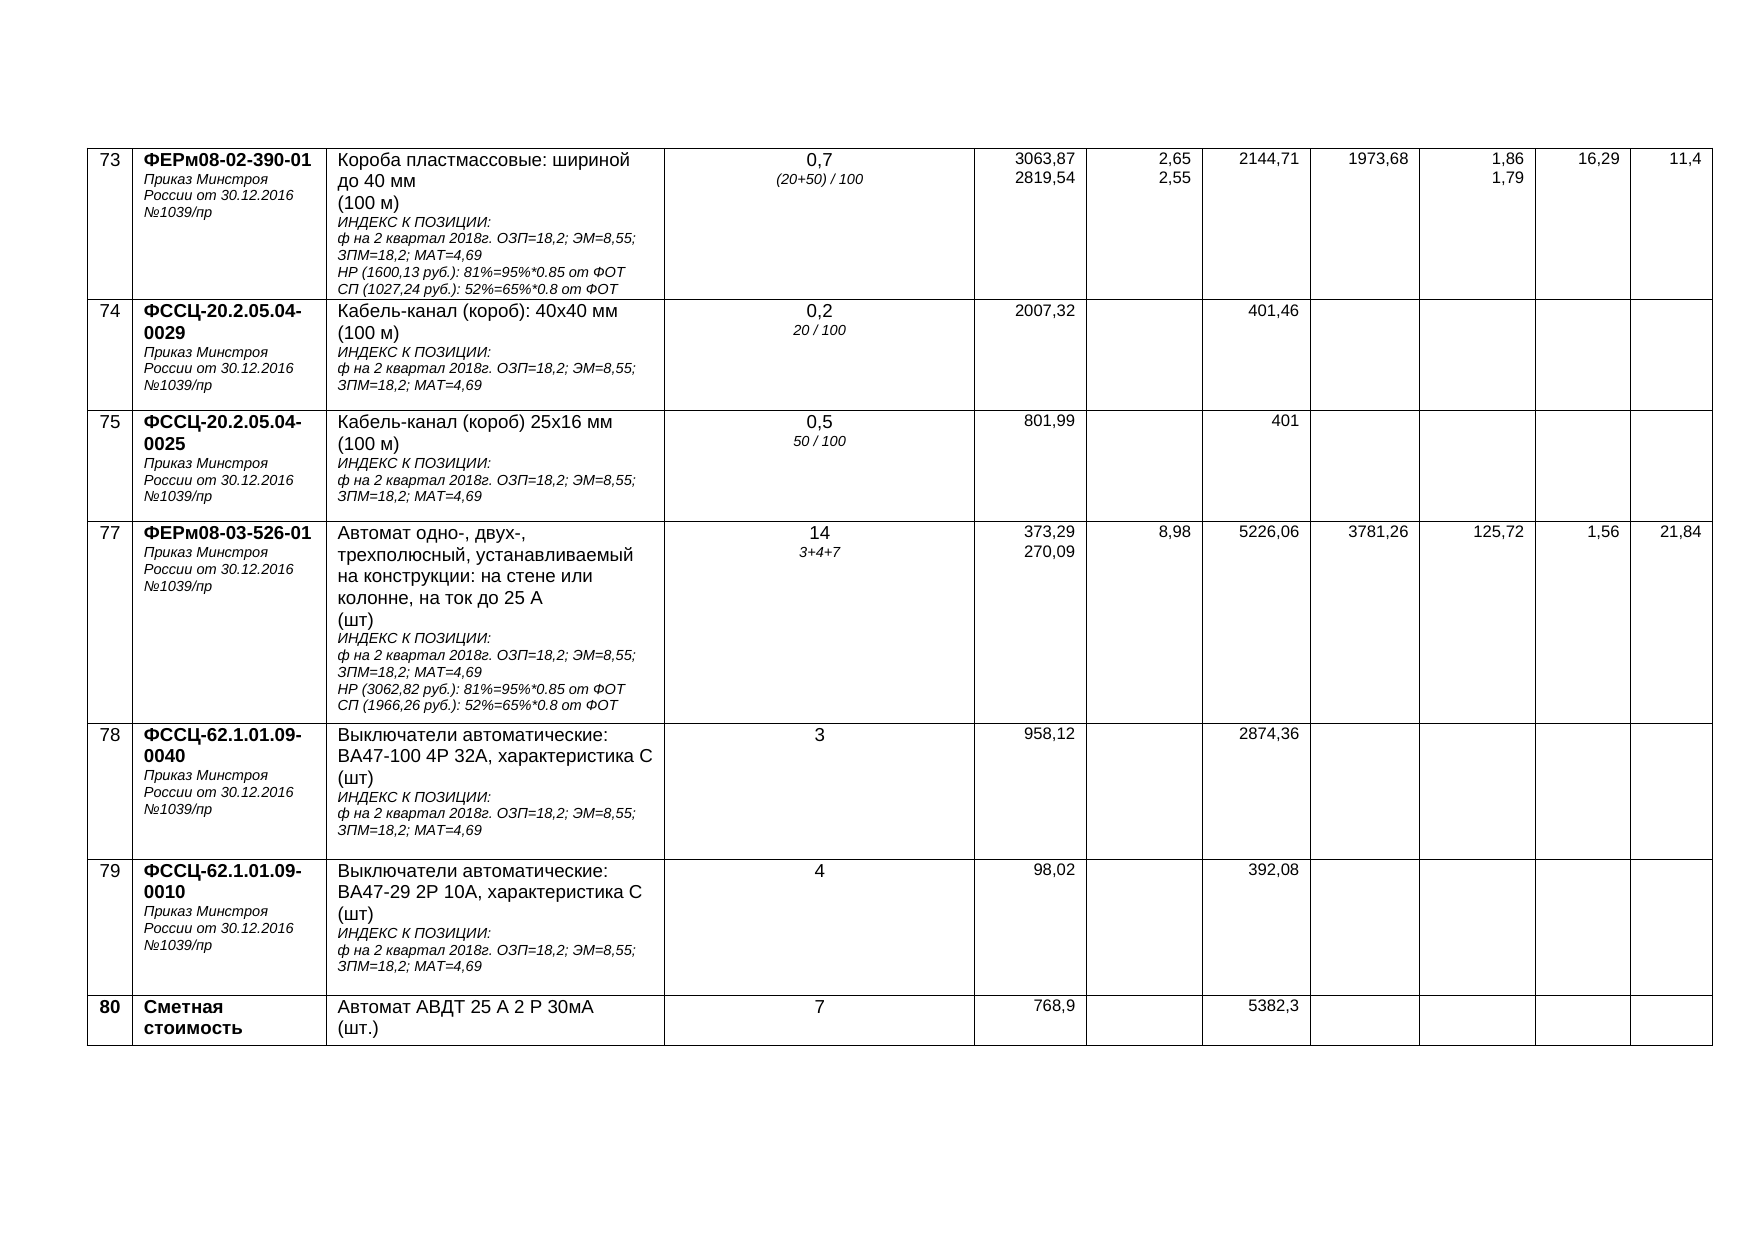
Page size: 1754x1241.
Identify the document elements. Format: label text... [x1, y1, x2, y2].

table_cell 3 [665, 724, 974, 859]
table_cell 125,72 [1420, 522, 1535, 723]
table_cell 98,02 [975, 860, 1086, 994]
table_cell 4 [665, 860, 974, 994]
table_cell Выключатели автоматические: ВА47-29 2Р 10А, характеристика С (шт) ИНДЕКС К ПОЗИЦИИ: ф на 2 квартал 2018г. ОЗП=18,2; ЭМ=8,55; ЗПМ=18,2; МАТ=4,69 [327, 860, 664, 994]
table_cell [1420, 996, 1535, 1044]
table_cell [1311, 996, 1419, 1044]
table_cell Автомат одно-, двух-, трехполюсный, устанавливаемый на конструкции: на стене или колонне, на ток до 25 А (шт) ИНДЕКС К ПОЗИЦИИ: ф на 2 квартал 2018г. ОЗП=18,2; ЭМ=8,55; ЗПМ=18,2; МАТ=4,69 НР (3062,82 руб.): 81%=95%*0.85 от ФОТ СП (1966,26 руб.): 52%=65%*0.8 от ФОТ [327, 522, 664, 723]
table_cell [1536, 996, 1630, 1044]
table_cell 1,86 1,79 [1420, 149, 1535, 299]
table_cell 958,12 [975, 724, 1086, 859]
table_cell 77 [88, 522, 132, 723]
table_cell [1536, 724, 1630, 859]
table_cell [1420, 724, 1535, 859]
table_cell 2874,36 [1203, 724, 1310, 859]
table_cell [1420, 411, 1535, 521]
table_cell Автомат АВДТ 25 А 2 Р 30мА (шт.) [327, 996, 664, 1044]
table_cell 3781,26 [1311, 522, 1419, 723]
table_cell [1087, 724, 1202, 859]
table_cell [1631, 724, 1712, 859]
table_cell [1536, 860, 1630, 994]
table_cell 0,2 20 / 100 [665, 300, 974, 410]
table_cell 801,99 [975, 411, 1086, 521]
table_cell 2007,32 [975, 300, 1086, 410]
table_cell [1311, 300, 1419, 410]
table_cell 14 3+4+7 [665, 522, 974, 723]
table_cell 1973,68 [1311, 149, 1419, 299]
table_cell 3063,87 2819,54 [975, 149, 1086, 299]
table_cell [1087, 996, 1202, 1044]
table_cell 80 [88, 996, 132, 1044]
table_cell [1311, 724, 1419, 859]
table_cell [1631, 996, 1712, 1044]
table_cell [1311, 411, 1419, 521]
table_cell 0,5 50 / 100 [665, 411, 974, 521]
table_cell ФССЦ-20.2.05.04-0025 Приказ Минстроя России от 30.12.2016 №1039/пр [133, 411, 326, 521]
table_cell 8,98 [1087, 522, 1202, 723]
table_cell ФССЦ-62.1.01.09-0010 Приказ Минстроя России от 30.12.2016 №1039/пр [133, 860, 326, 994]
table_cell 2,65 2,55 [1087, 149, 1202, 299]
table_cell 2144,71 [1203, 149, 1310, 299]
table_cell 7 [665, 996, 974, 1044]
table_cell 11,4 [1631, 149, 1712, 299]
table_cell [1536, 300, 1630, 410]
table_cell [1420, 300, 1535, 410]
table_cell [1087, 300, 1202, 410]
table_cell [1311, 860, 1419, 994]
table_cell [1631, 411, 1712, 521]
table_cell 16,29 [1536, 149, 1630, 299]
table_cell 78 [88, 724, 132, 859]
table_cell [1087, 860, 1202, 994]
table_cell Короба пластмассовые: шириной до 40 мм (100 м) ИНДЕКС К ПОЗИЦИИ: ф на 2 квартал 2018г. ОЗП=18,2; ЭМ=8,55; ЗПМ=18,2; МАТ=4,69 НР (1600,13 руб.): 81%=95%*0.85 от ФОТ СП (1027,24 руб.): 52%=65%*0.8 от ФОТ [327, 149, 664, 299]
table_cell Кабель-канал (короб) 25x16 мм (100 м) ИНДЕКС К ПОЗИЦИИ: ф на 2 квартал 2018г. ОЗП=18,2; ЭМ=8,55; ЗПМ=18,2; МАТ=4,69 [327, 411, 664, 521]
table_cell [1087, 411, 1202, 521]
table_cell 74 [88, 300, 132, 410]
table_cell ФССЦ-62.1.01.09-0040 Приказ Минстроя России от 30.12.2016 №1039/пр [133, 724, 326, 859]
table_cell ФЕРм08-02-390-01 Приказ Минстроя России от 30.12.2016 №1039/пр [133, 149, 326, 299]
table_cell Выключатели автоматические: ВА47-100 4Р 32А, характеристика С (шт) ИНДЕКС К ПОЗИЦИИ: ф на 2 квартал 2018г. ОЗП=18,2; ЭМ=8,55; ЗПМ=18,2; МАТ=4,69 [327, 724, 664, 859]
table_cell [1536, 411, 1630, 521]
table_cell 392,08 [1203, 860, 1310, 994]
table_cell 21,84 [1631, 522, 1712, 723]
table_cell 401,46 [1203, 300, 1310, 410]
table_cell 373,29 270,09 [975, 522, 1086, 723]
table_cell 1,56 [1536, 522, 1630, 723]
table_cell 75 [88, 411, 132, 521]
table_cell 73 [88, 149, 132, 299]
table_cell 401 [1203, 411, 1310, 521]
table_cell ФЕРм08-03-526-01 Приказ Минстроя России от 30.12.2016 №1039/пр [133, 522, 326, 723]
table_cell [1631, 860, 1712, 994]
table_cell 79 [88, 860, 132, 994]
table_cell ФССЦ-20.2.05.04-0029 Приказ Минстроя России от 30.12.2016 №1039/пр [133, 300, 326, 410]
table_cell [1631, 300, 1712, 410]
table_cell 5226,06 [1203, 522, 1310, 723]
table_cell 5382,3 [1203, 996, 1310, 1044]
table_cell 0,7 (20+50) / 100 [665, 149, 974, 299]
table_cell Сметная стоимость [133, 996, 326, 1044]
table_cell [1420, 860, 1535, 994]
table_cell Кабель-канал (короб): 40x40 мм (100 м) ИНДЕКС К ПОЗИЦИИ: ф на 2 квартал 2018г. ОЗП=18,2; ЭМ=8,55; ЗПМ=18,2; МАТ=4,69 [327, 300, 664, 410]
table_cell 768,9 [975, 996, 1086, 1044]
